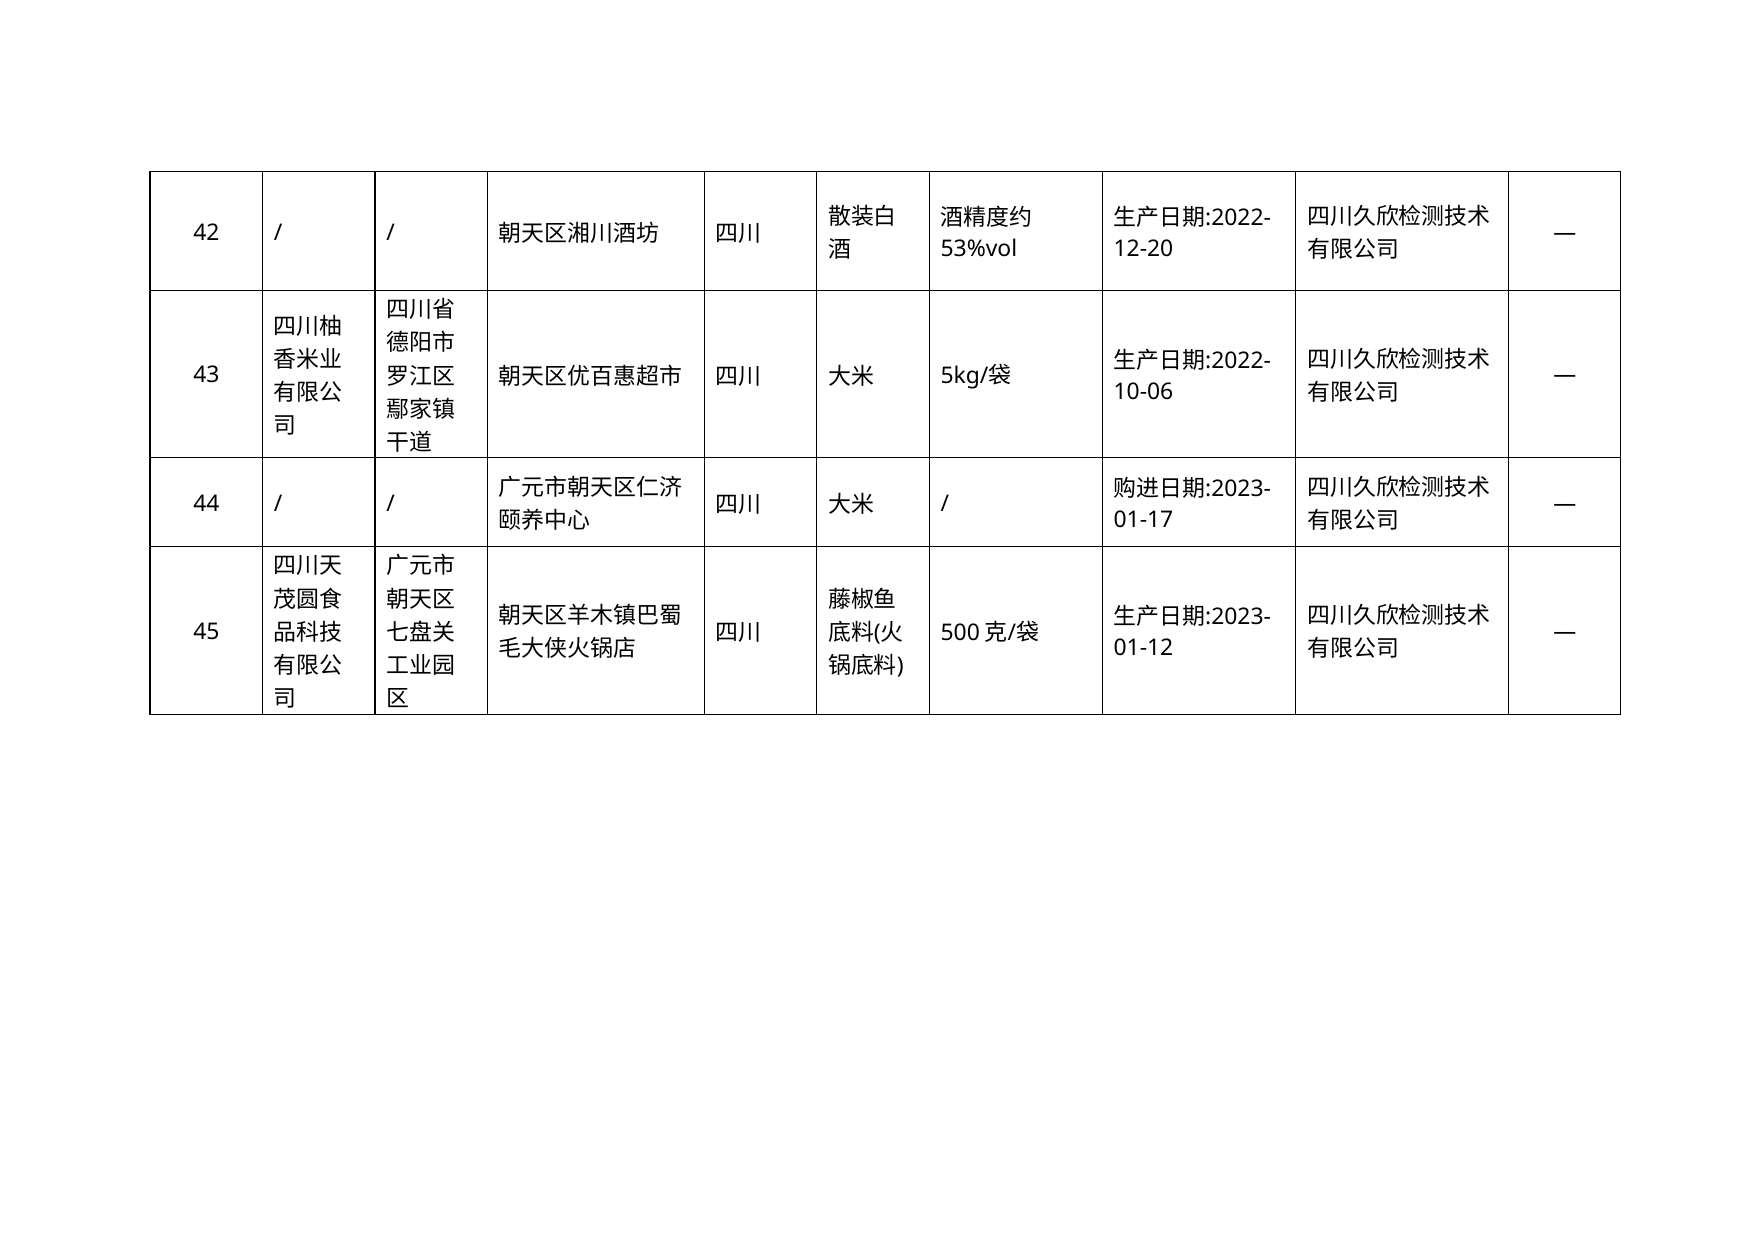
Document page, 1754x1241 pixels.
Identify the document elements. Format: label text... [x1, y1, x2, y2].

table_cell 朝天区羊木镇巴蜀毛大侠火锅店 [488, 547, 704, 713]
table_cell 四川久欣检测技术有限公司 [1296, 547, 1508, 713]
table_cell / [930, 458, 1102, 546]
table_cell / [376, 458, 487, 546]
table_cell / [263, 172, 374, 290]
table_cell 朝天区优百惠超市 [488, 291, 704, 457]
table_cell 四川 [705, 172, 816, 290]
table_cell 朝天区湘川酒坊 [488, 172, 704, 290]
table_cell 大米 [817, 291, 929, 457]
table_cell 散装白酒 [817, 172, 929, 290]
table_cell 42 [151, 172, 262, 290]
table_cell 生产日期:2022-10-06 [1103, 291, 1295, 457]
table_cell / [263, 458, 374, 546]
table_cell 四川久欣检测技术有限公司 [1296, 458, 1508, 546]
table_cell 四川天茂圆食品科技有限公司 [263, 547, 374, 713]
table_cell 生产日期:2023-01-12 [1103, 547, 1295, 713]
table_cell 购进日期:2023-01-17 [1103, 458, 1295, 546]
table_cell 酒精度约53%vol [930, 172, 1102, 290]
table_cell 藤椒鱼底料(火锅底料) [817, 547, 929, 713]
table_cell 生产日期:2022-12-20 [1103, 172, 1295, 290]
table_cell 四川久欣检测技术有限公司 [1296, 291, 1508, 457]
table_cell 广元市朝天区仁济颐养中心 [488, 458, 704, 546]
table_cell 四川 [705, 547, 816, 713]
table_cell 四川久欣检测技术有限公司 [1296, 172, 1508, 290]
table_cell 44 [151, 458, 262, 546]
table_cell — [1509, 172, 1620, 290]
table_cell 四川 [705, 291, 816, 457]
table_cell 四川柚香米业有限公司 [263, 291, 374, 457]
table_cell 5kg/袋 [930, 291, 1102, 457]
table_cell / [376, 172, 487, 290]
table_cell 四川 [705, 458, 816, 546]
table_cell — [1509, 458, 1620, 546]
table_cell 大米 [817, 458, 929, 546]
table_cell 43 [151, 291, 262, 457]
table_cell 45 [151, 547, 262, 713]
table_cell — [1509, 291, 1620, 457]
table_cell — [1509, 547, 1620, 713]
table_cell 500克/袋 [930, 547, 1102, 713]
table_cell 广元市朝天区七盘关工业园区 [376, 547, 487, 713]
table_cell 四川省德阳市罗江区鄢家镇干道 [376, 291, 487, 457]
